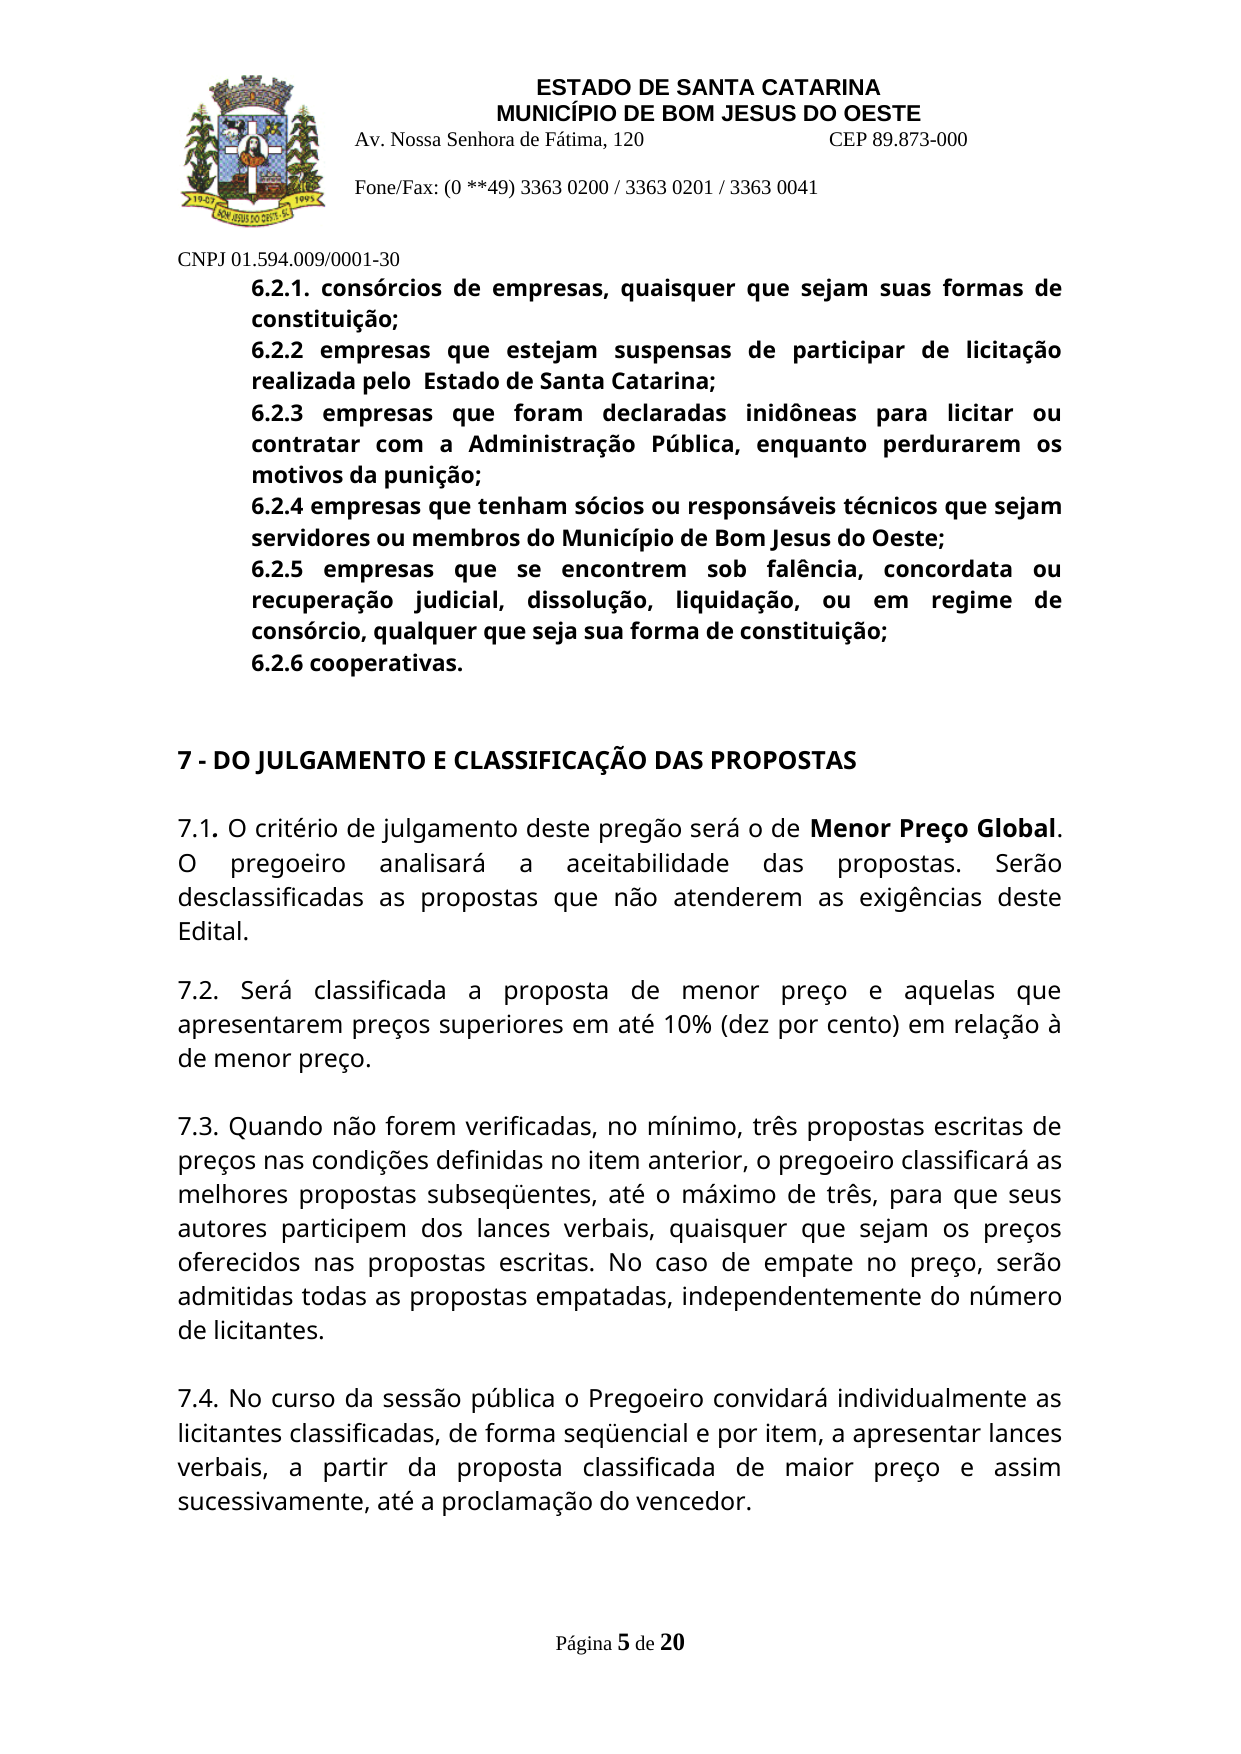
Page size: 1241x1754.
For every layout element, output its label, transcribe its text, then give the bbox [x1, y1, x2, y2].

text 6.2.3 empresas que foram declaradas inidôneas para licitar ou contratar com a Administração Pública, enquanto perdurarem os motivos da punição; [251, 396, 1063, 490]
picture [177, 73, 330, 231]
text 6.2.2 empresas que estejam suspensas de participar de licitação realizada pelo Estado de Santa Catarina; [251, 334, 1063, 396]
text 7.4. No curso da sessão pública o Pregoeiro convidará individualmente as licitantes classificadas, de forma seqüencial e por item, a apresentar lances verbais, a partir da proposta classificada de maior preço e assim sucessivamente, até a proclamação do vencedor. [177, 1381, 1063, 1517]
text 7.3. Quando não forem verificadas, no mínimo, três propostas escritas de preços nas condições definidas no item anterior, o pregoeiro classificará as melhores propostas subseqüentes, até o máximo de três, para que seus autores participem dos lances verbais, quaisquer que sejam os preços oferecidos nas propostas escritas. No caso de empate no preço, serão admitidas todas as propostas empatadas, independentemente do número de licitantes. [177, 1109, 1063, 1347]
text 6.2.6 cooperativas. [251, 646, 1063, 678]
text 6.2.4 empresas que tenham sócios ou responsáveis técnicos que sejam servidores ou membros do Município de Bom Jesus do Oeste; [251, 490, 1063, 553]
text 6.2.1. consórcios de empresas, quaisquer que sejam suas formas de constituição; [251, 271, 1063, 334]
text 6.2.5 empresas que se encontrem sob falência, concordata ou recuperação judicial, dissolução, liquidação, ou em regime de consórcio, qualquer que seja sua forma de constituição; [251, 553, 1063, 646]
text 7.1. O critério de julgamento deste pregão será o de Menor Preço Global. O pregoeiro analisará a aceitabilidade das propostas. Serão desclassificadas as propostas que não atenderem as exigências deste Edital. [177, 811, 1063, 947]
text 7.2. Será classificada a proposta de menor preço e aquelas que apresentarem preços superiores em até 10% (dez por cento) em relação à de menor preço. [177, 972, 1063, 1074]
text 7 - DO JULGAMENTO E CLASSIFICAÇÃO DAS PROPOSTAS [177, 743, 1063, 777]
